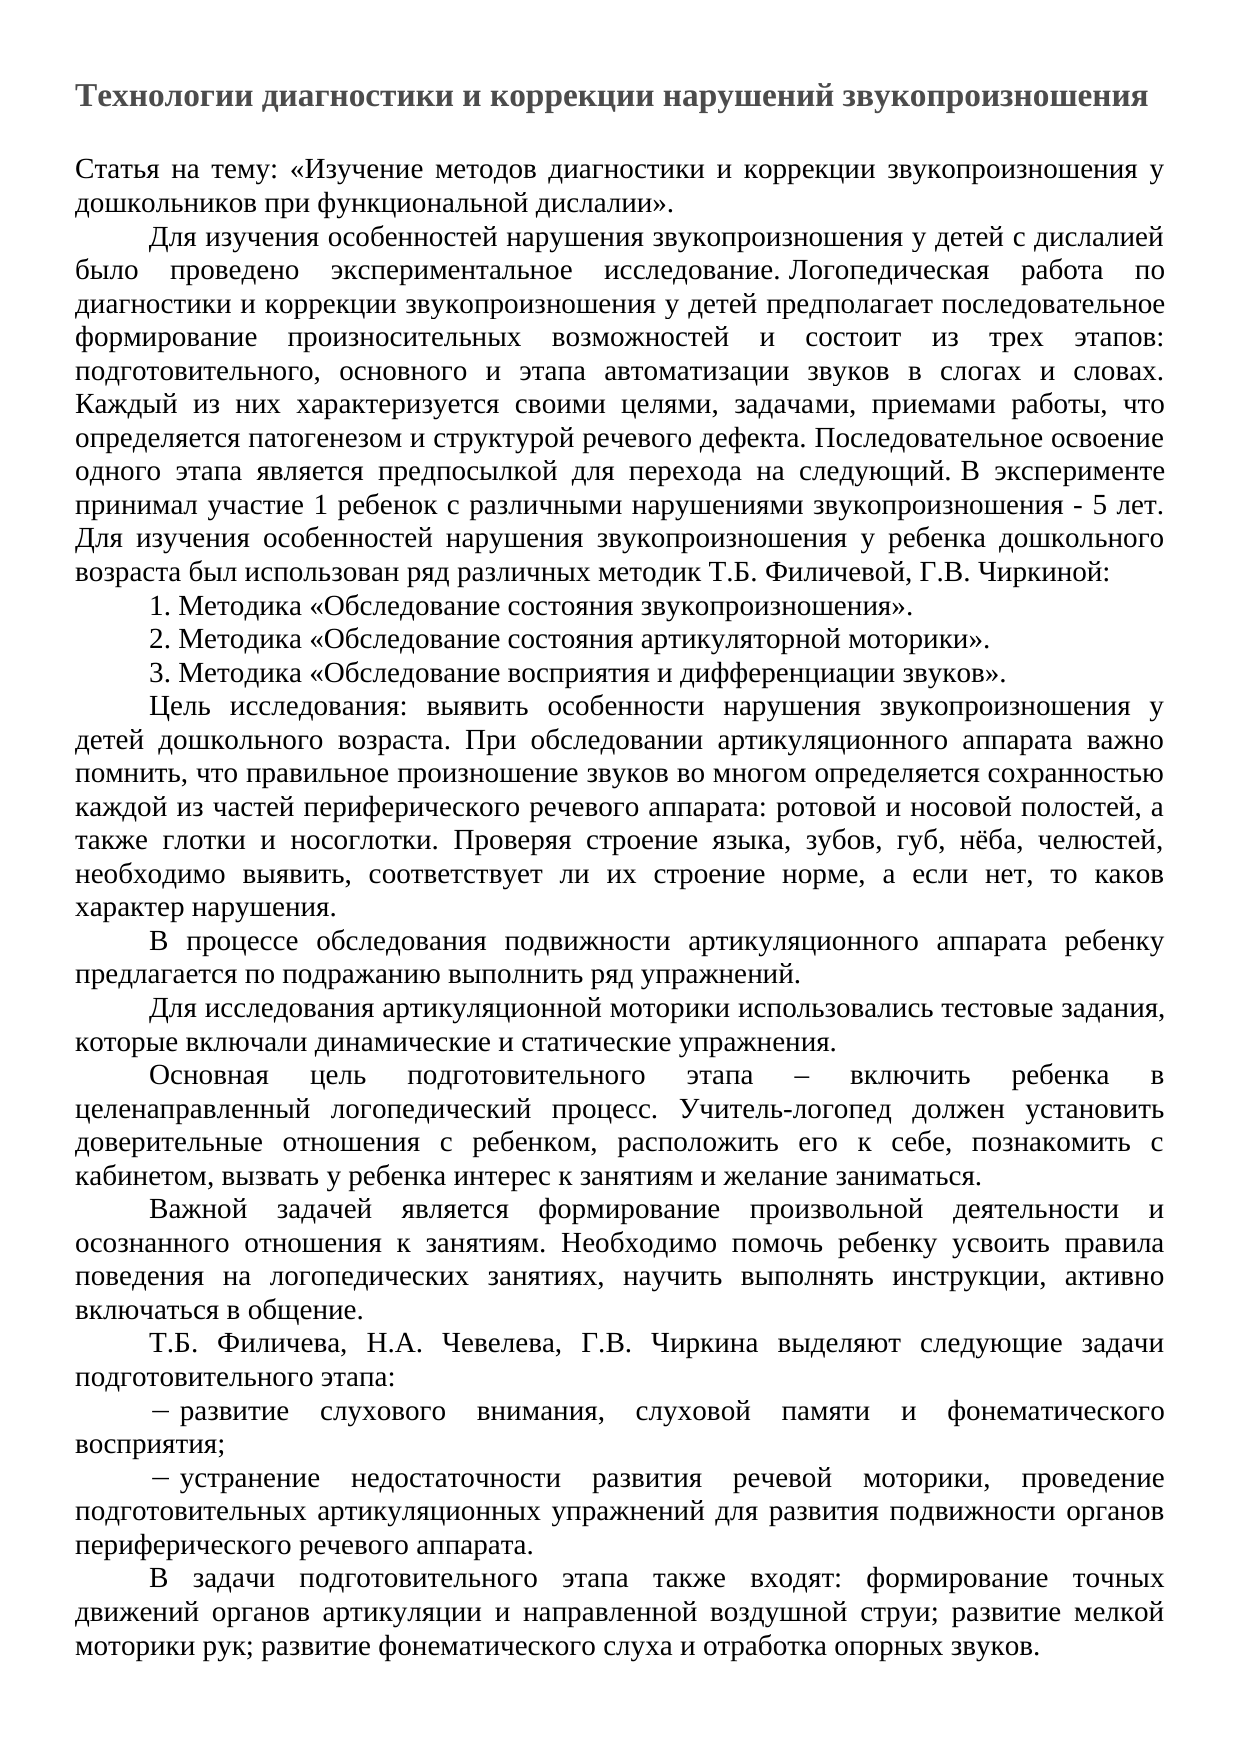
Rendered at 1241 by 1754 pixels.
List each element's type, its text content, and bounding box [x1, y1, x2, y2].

text Статья на тему: «Изучение методов диагностики и коррекции звукопроизношения у дошкольников при функциональной дислалии». [75, 152, 1165, 219]
text Важной задачей является формирование произвольной деятельности и осознанного отношения к занятиям. Необходимо помочь ребенку усвоить правила поведения на логопедических занятиях, научить выполнять инструкции, активно включаться в общение. [75, 1191, 1165, 1326]
text Технологии диагностики и коррекции нарушений звукопроизношения [75, 75, 1165, 113]
text Т.Б. Филичева, Н.А. Чевелева, Г.В. Чиркина выделяют следующие задачи подготовительного этапа: [75, 1326, 1165, 1393]
text 1. Методика «Обследование состояния звукопроизношения». [75, 588, 1165, 621]
text Для изучения особенностей нарушения звукопроизношения у детей с дислалией было проведено экспериментальное исследование. Логопедическая работа по диагностики и коррекции звукопроизношения у детей пред​полагает последовательное формирова​ние произносительных возможностей и состоит из трех этапов: подготовитель​ного, основного и этапа автоматизации звуков в слогах и словах. Каждый из них характеризуется своими целями, задача​ми, приемами работы, что определяется патогенезом и структурой речевого дефекта. Последовательное освоение одного этапа является предпосылкой для перехода на следующий. В эксперименте принимал участие 1 ребенок с различными нарушениями звукопроизношения - 5 лет. Для изучения особенностей нарушения звукопроизношения у ребенка дошкольного возраста был использован ряд различных методик Т.Б. Филичевой, Г.В. Чиркиной: [75, 453, 1165, 588]
text − устранение недостаточности развития речевой моторики, проведение подготовительных артикуляционных упражнений для развития подвижности органов периферического речевого аппарата. [75, 1460, 1165, 1561]
text Для изучения особенностей нарушения звукопроизношения у детей с дислалией было проведено экспериментальное исследование. Логопедическая работа по диагностики и коррекции звукопроизношения у детей пред​полагает последовательное формирова​ние произносительных возможностей и состоит из трех этапов: подготовитель​ного, основного и этапа автоматизации звуков в слогах и словах. Каждый из них характеризуется своими целями, задача​ми, приемами работы, что определяется патогенезом и структурой речевого дефекта. Последовательное освоение одного этапа является предпосылкой для перехода на следующий. В эксперименте принимал участие 1 ребенок с различными нарушениями звукопроизношения - 5 лет. Для изучения особенностей нарушения звукопроизношения у ребенка дошкольного возраста был использован ряд различных методик Т.Б. Филичевой, Г.В. Чиркиной: [75, 219, 1165, 286]
text В задачи подготовительного этапа также входят: формирование точных движений органов артикуляции и направленной воздушной струи; развитие мелкой моторики рук; развитие фонематического слуха и отработка опорных звуков. [75, 1561, 1165, 1661]
text − развитие слухового внимания, слуховой памяти и фонематического восприятия; [75, 1393, 1165, 1460]
text Для исследования артикуляционной моторики использовались тестовые задания, которые включали динамические и статические упражнения. [75, 990, 1165, 1057]
text 3. Методика «Обследование восприятия и дифференциации звуков». [75, 655, 1165, 688]
text Основная цель подготовительного этапа – включить ребенка в целенаправленный логопедический процесс. Учитель-логопед должен установить доверительные отношения с ребенком, расположить его к себе, познакомить с кабинетом, вызвать у ребенка интерес к занятиям и желание заниматься. [75, 1057, 1165, 1191]
text 2. Методика «Обследование состояния артикуляторной моторики». [75, 621, 1165, 655]
text В процессе обследования подвижности артикуляционного аппарата ребенку предлагается по подражанию выполнить ряд упражнений. [75, 923, 1165, 990]
text Цель исследования: выявить особенности нарушения звукопроизношения у детей дошкольного возраста. При обследовании артикуляционного аппарата важно помнить, что правильное произношение звуков во многом определяется сохранностью каждой из частей периферического речевого аппарата: ротовой и носовой полостей, а также глотки и носоглотки. Проверяя строение языка, зубов, губ, нёба, челюстей, необходимо выявить, соответствует ли их строение норме, а если нет, то каков характер нарушения. [75, 688, 1165, 923]
